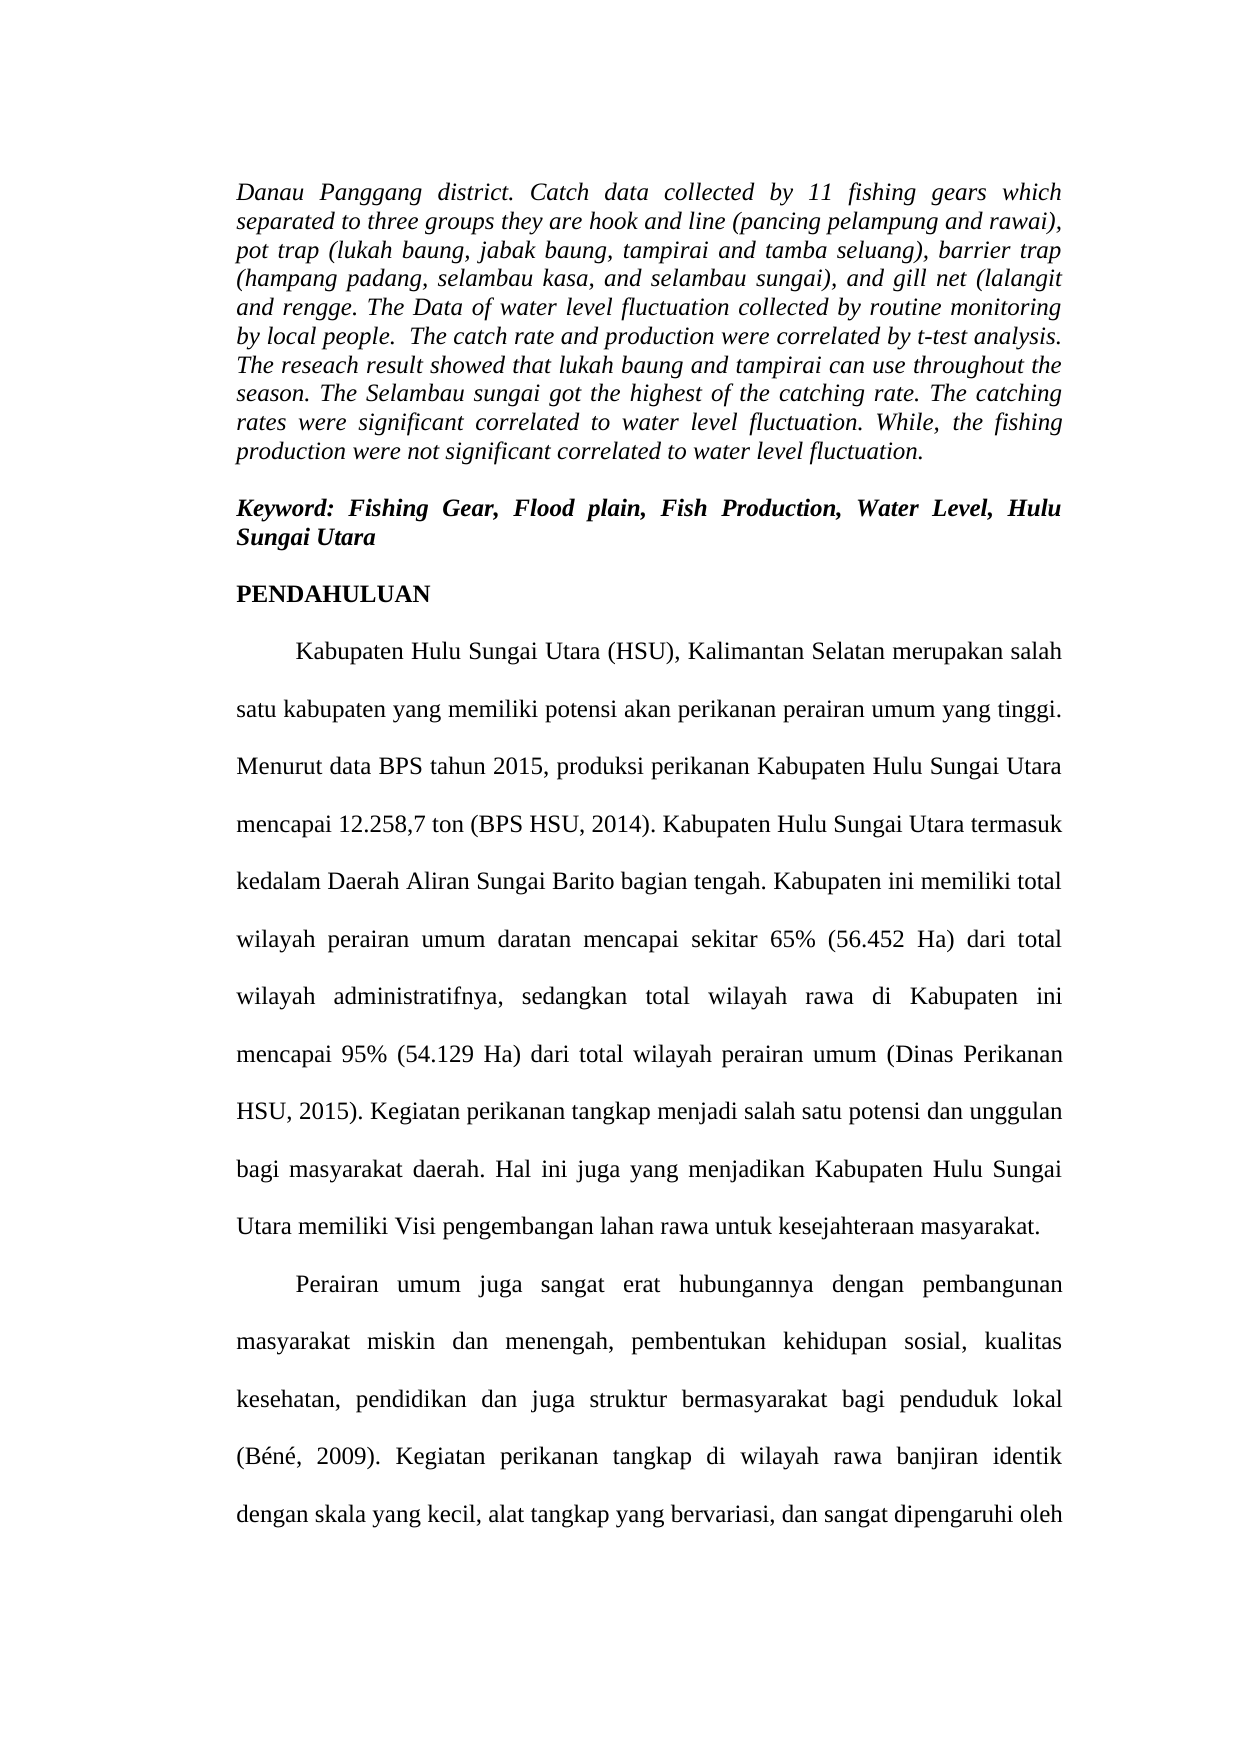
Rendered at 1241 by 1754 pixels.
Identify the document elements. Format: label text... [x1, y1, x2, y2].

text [236, 177, 1063, 465]
text Keyword: Fishing Gear, Flood plain, Fish Production, Water Level, Hulu Sungai Utara [236, 493, 1063, 551]
text Kabupaten Hulu Sungai Utara (HSU), Kalimantan Selatan merupakan salah satu kabupaten yang memiliki potensi akan perikanan perairan umum yang tinggi. Menurut data BPS tahun 2015, produksi perikanan Kabupaten Hulu Sungai Utara mencapai 12.258,7 ton (BPS HSU, 2014). Kabupaten Hulu Sungai Utara termasuk kedalam Daerah Aliran Sungai Barito bagian tengah. Kabupaten ini memiliki total wilayah perairan umum daratan mencapai sekitar 65% (56.452 Ha) dari total wilayah administratifnya, sedangkan total wilayah rawa di Kabupaten ini mencapai 95% (54.129 Ha) dari total wilayah perairan umum (Dinas Perikanan HSU, 2015). Kegiatan perikanan tangkap menjadi salah satu potensi dan unggulan bagi masyarakat daerah. Hal ini juga yang menjadikan Kabupaten Hulu Sungai Utara memiliki Visi pengembangan lahan rawa untuk kesejahteraan masyarakat. [236, 636, 1063, 1240]
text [236, 1269, 1063, 1528]
text PENDAHULUAN [236, 579, 1063, 608]
